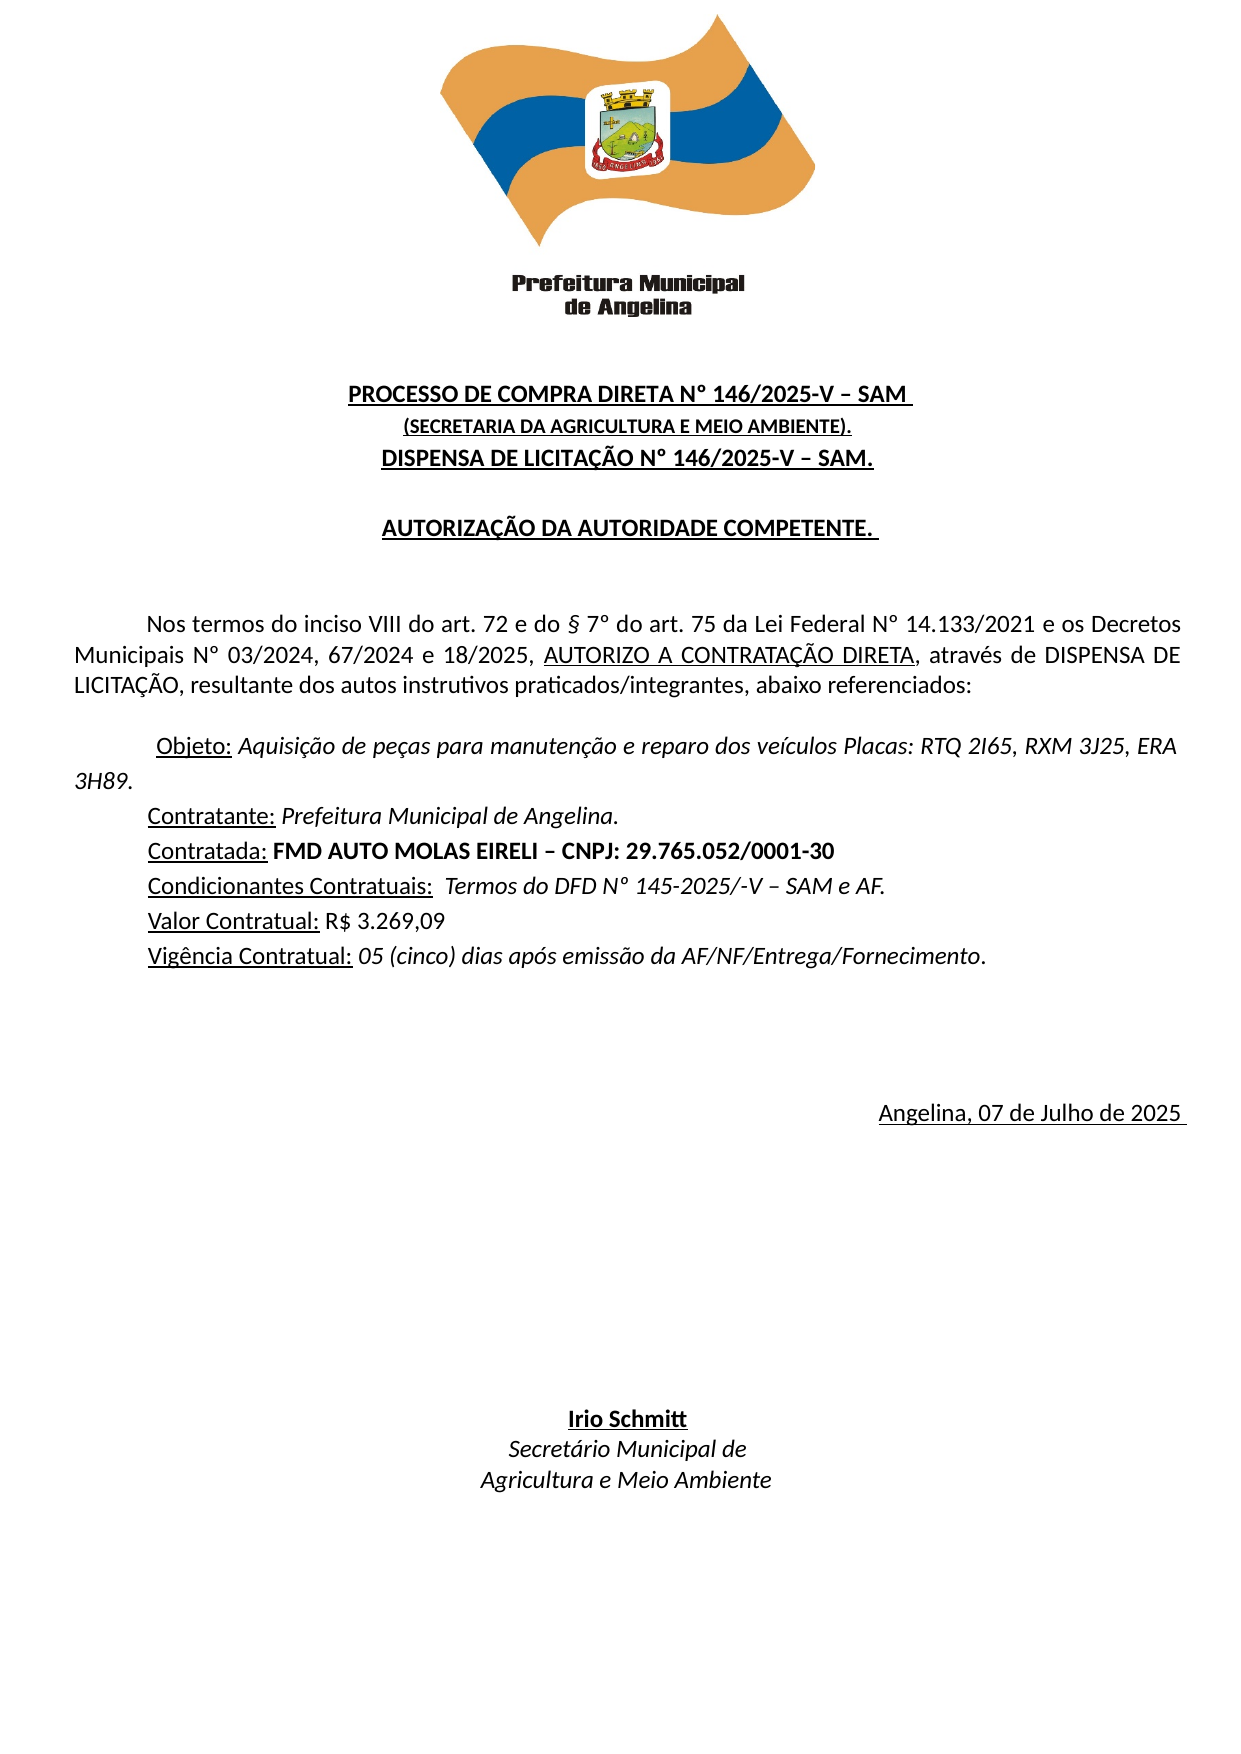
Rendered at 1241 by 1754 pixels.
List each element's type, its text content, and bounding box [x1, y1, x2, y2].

text Angelina, 07 de Julho de 2025 [74, 1067, 1181, 1128]
text AUTORIZAÇÃO DA AUTORIDADE COMPETENTE. [74, 512, 1181, 543]
text Valor Contratual: R$ 3.269,09 [74, 905, 1181, 936]
text DISPENSA DE LICITAÇÃO Nº 146/2025-V – SAM. [74, 442, 1181, 473]
text (SECRETARIA DA AGRICULTURA E MEIO AMBIENTE). [74, 413, 1181, 438]
text Condicionantes Contratuais: Termos do DFD Nº 145-2025/-V – SAM e AF. [74, 870, 1181, 901]
text Secretário Municipal de [74, 1433, 1181, 1464]
text Agricultura e Meio Ambiente [74, 1464, 1181, 1494]
picture [440, 14, 816, 317]
text Nos termos do inciso VIII do art. 72 e do § 7º do art. 75 da Lei Federal Nº 14.133/2021 e os Decretos Municipais Nº 03/2024, 67/2024 e 18/2025, AUTORIZO A CONTRATAÇÃO DIRETA, através de DISPENSA DE LICITAÇÃO, resultante dos autos instrutivos praticados/integrantes, abaixo referenciados: [74, 608, 1181, 700]
text Irio Schmitt [74, 1403, 1181, 1433]
text Contratada: FMD AUTO MOLAS EIRELI – CNPJ: 29.765.052/0001-30 [74, 835, 1181, 866]
text Objeto: Aquisição de peças para manutenção e reparo dos veículos Placas: RTQ 2I65, RXM 3J25, ERA 3H89. [74, 730, 1181, 796]
text Vigência Contratual: 05 (cinco) dias após emissão da AF/NF/Entrega/Fornecimento. [74, 940, 1181, 971]
text Contratante: Prefeitura Municipal de Angelina. [74, 800, 1181, 831]
text PROCESSO DE COMPRA DIRETA Nº 146/2025-V – SAM [74, 378, 1181, 409]
